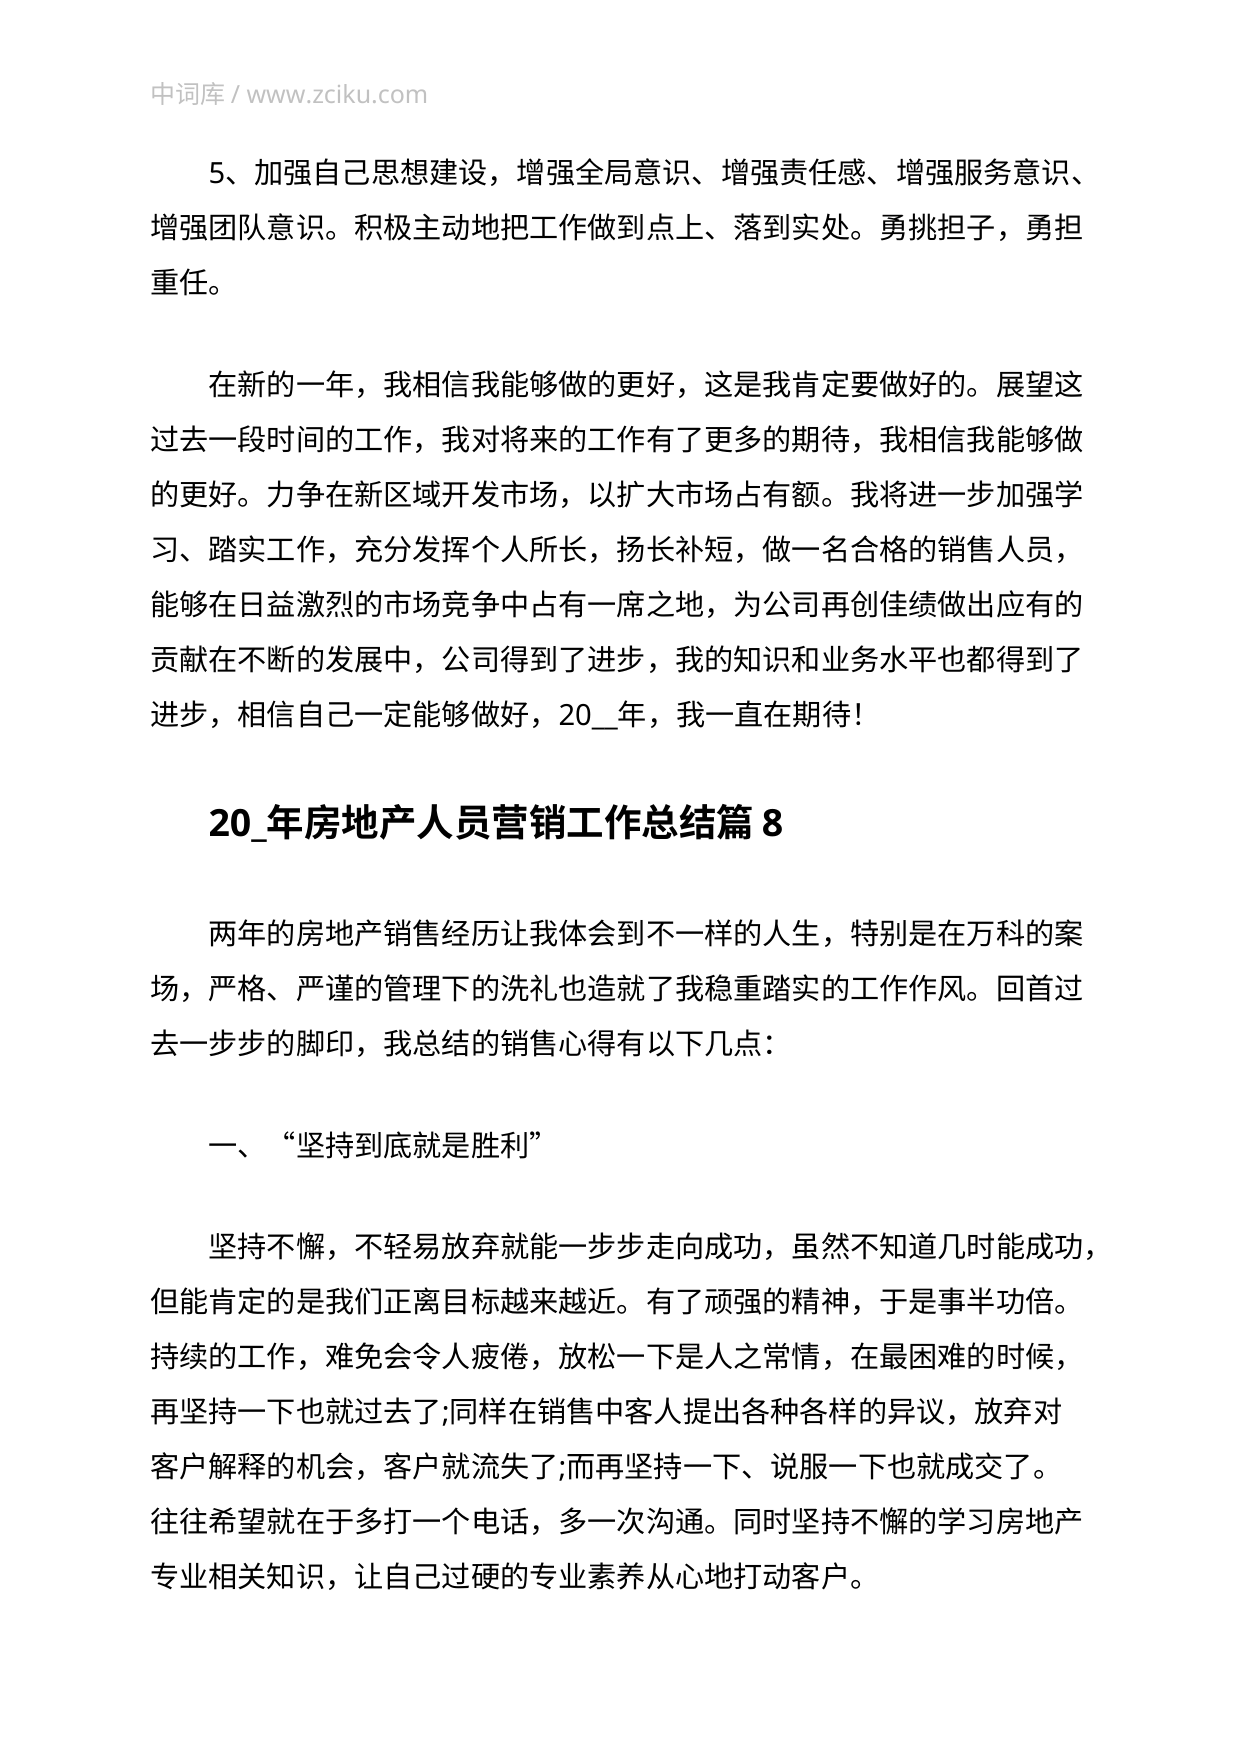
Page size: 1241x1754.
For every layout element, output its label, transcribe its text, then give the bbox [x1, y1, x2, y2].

text 一、“坚持到底就是胜利” [150, 1122, 1090, 1164]
text 坚持不懈，不轻易放弃就能一步步走向成功，虽然不知道几时能成功，但能肯定的是我们正离目标越来越近。有了顽强的精神，于是事半功倍。持续的工作，难免会令人疲倦，放松一下是人之常情，在最困难的时候，再坚持一下也就过去了;同样在销售中客人提出各种各样的异议，放弃对客户解释的机会，客户就流失了;而再坚持一下、说服一下也就成交了。往往希望就在于多打一个电话，多一次沟通。同时坚持不懈的学习房地产专业相关知识，让自己过硬的专业素养从心地打动客户。 [150, 1224, 1090, 1596]
text 20_年房地产人员营销工作总结篇8 [150, 793, 1090, 847]
text 5、加强自己思想建设，增强全局意识、增强责任感、增强服务意识、增强团队意识。积极主动地把工作做到点上、落到实处。勇挑担子，勇担重任。 [150, 150, 1090, 302]
text 两年的房地产销售经历让我体会到不一样的人生，特别是在万科的案场，严格、严谨的管理下的洗礼也造就了我稳重踏实的工作作风。回首过去一步步的脚印，我总结的销售心得有以下几点： [150, 911, 1090, 1063]
text 在新的一年，我相信我能够做的更好，这是我肯定要做好的。展望这过去一段时间的工作，我对将来的工作有了更多的期待，我相信我能够做的更好。力争在新区域开发市场，以扩大市场占有额。我将进一步加强学习、踏实工作，充分发挥个人所长，扬长补短，做一名合格的销售人员，能够在日益激烈的市场竞争中占有一席之地，为公司再创佳绩做出应有的贡献在不断的发展中，公司得到了进步，我的知识和业务水平也都得到了进步，相信自己一定能够做好，20__年，我一直在期待！ [150, 362, 1090, 733]
